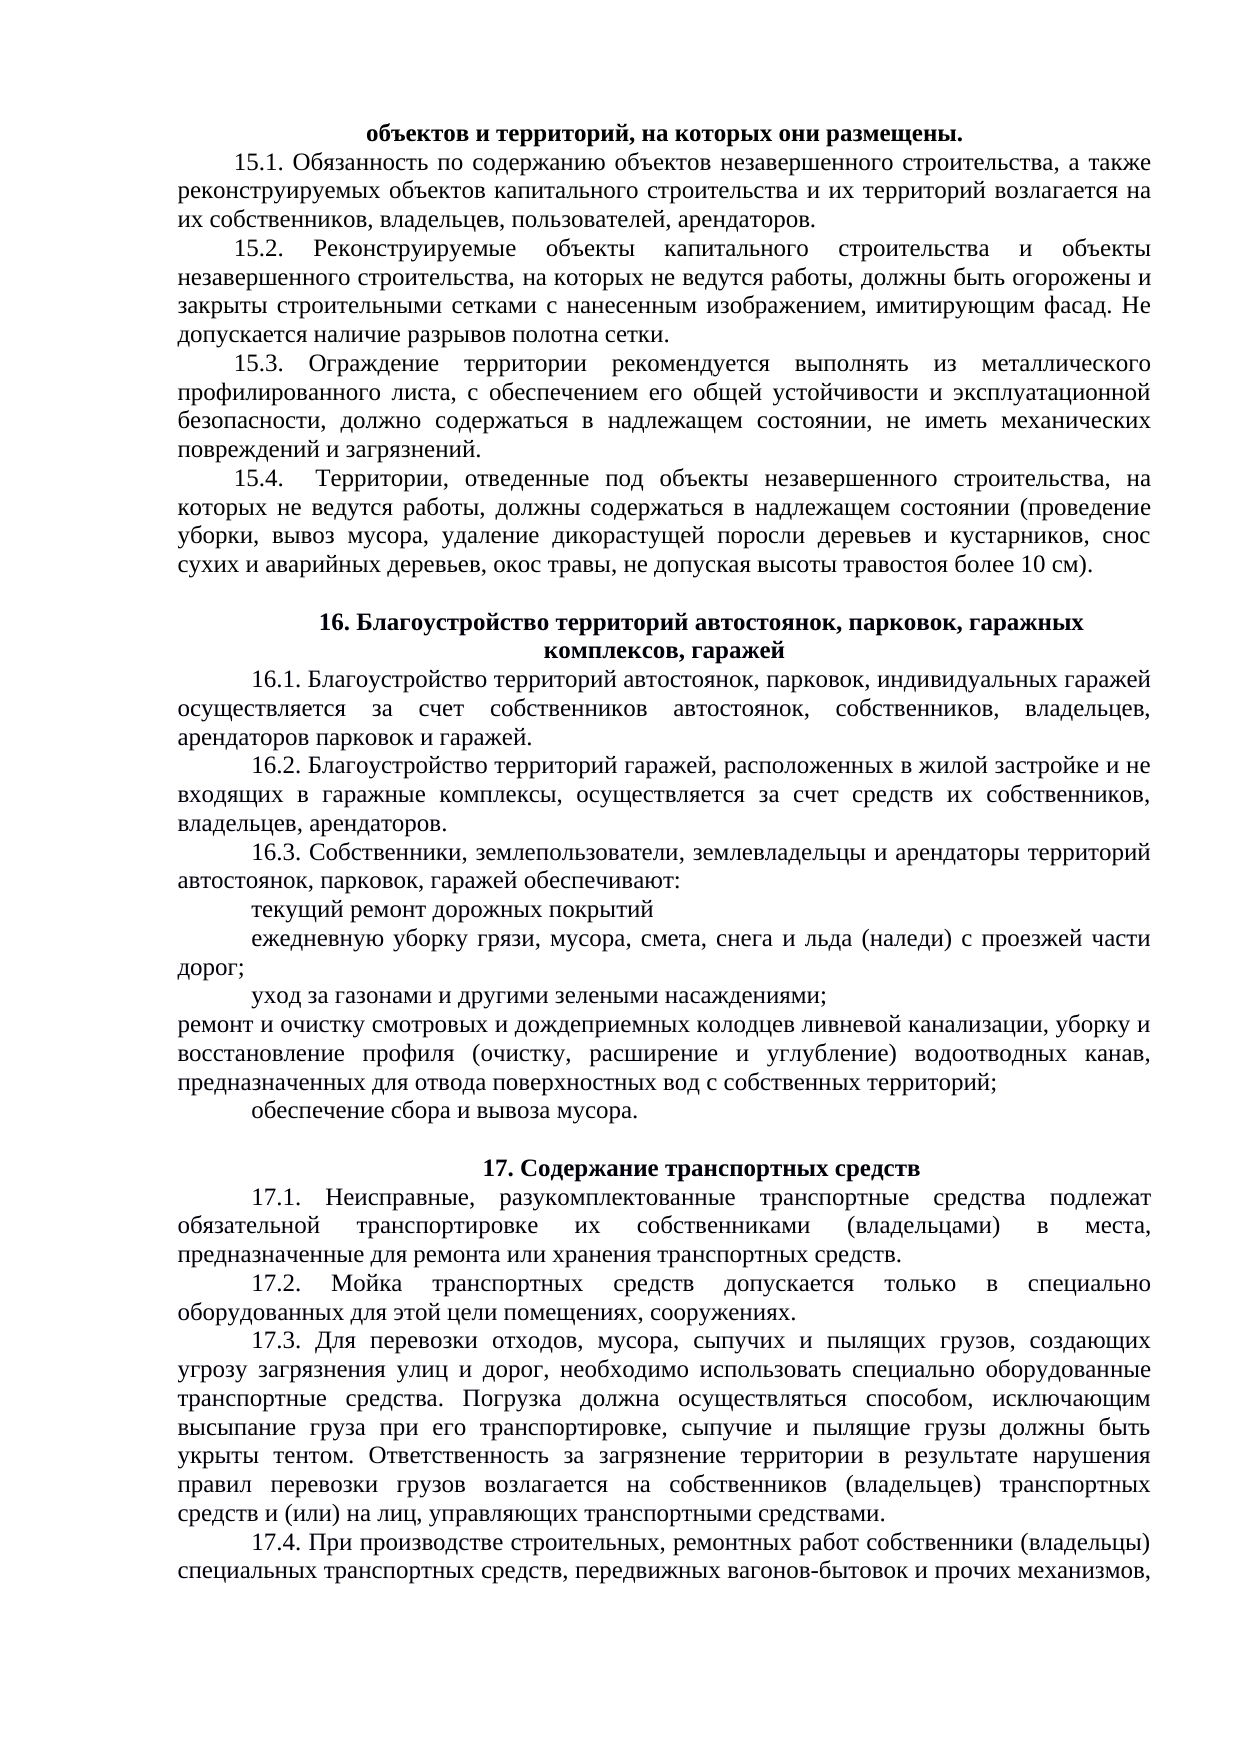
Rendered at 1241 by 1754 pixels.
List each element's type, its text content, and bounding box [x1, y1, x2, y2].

text 17.2. Мойка транспортных средств допускается только в специально оборудованных для этой цели помещениях, сооружениях. [177, 1268, 1152, 1326]
text 15.4. Территории, отведенные под объекты незавершенного строительства, на которых не ведутся работы, должны содержаться в надлежащем состоянии (проведение уборки, вывоз мусора, удаление дикорастущей поросли деревьев и кустарников, снос сухих и аварийных деревьев, окос травы, не допуская высоты травостоя более 10 см). [177, 463, 1152, 578]
text текущий ремонт дорожных покрытий [177, 894, 1152, 923]
text ремонт и очистку смотровых и дождеприемных колодцев ливневой канализации, уборку и восстановление профиля (очистку, расширение и углубление) водоотводных канав, предназначенных для отвода поверхностных вод с собственных территорий; [177, 1009, 1152, 1096]
text 15.3. Ограждение территории рекомендуется выполнять из металлического профилированного листа, с обеспечением его общей устойчивости и эксплуатационной безопасности, должно содержаться в надлежащем состоянии, не иметь механических повреждений и загрязнений. [177, 348, 1152, 463]
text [177, 1527, 1152, 1584]
text ежедневную уборку грязи, мусора, смета, снега и льда (наледи) с проезжей части дорог; [177, 923, 1152, 981]
text 15.1. Обязанность по содержанию объектов незавершенного строительства, а также реконструируемых объектов капитального строительства и их территорий возлагается на их собственников, владельцев, пользователей, арендаторов. [177, 147, 1152, 233]
text 17. Содержание транспортных средств [177, 1153, 1152, 1182]
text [177, 118, 1152, 147]
text 16.3. Собственники, землепользователи, землевладельцы и арендаторы территорий автостоянок, парковок, гаражей обеспечивают: [177, 837, 1152, 894]
text 16.1. Благоустройство территорий автостоянок, парковок, индивидуальных гаражей осуществляется за счет собственников автостоянок, собственников, владельцев, арендаторов парковок и гаражей. [177, 664, 1152, 751]
text 16.2. Благоустройство территорий гаражей, расположенных в жилой застройке и не входящих в гаражные комплексы, осуществляется за счет средств их собственников, владельцев, арендаторов. [177, 751, 1152, 837]
text 16. Благоустройство территорий автостоянок, парковок, гаражных комплексов, гаражей [177, 607, 1152, 664]
text уход за газонами и другими зелеными насаждениями; [177, 981, 1152, 1009]
text обеспечение сбора и вывоза мусора. [177, 1096, 1152, 1124]
text 15.2. Реконструируемые объекты капитального строительства и объекты незавершенного строительства, на которых не ведутся работы, должны быть огорожены и закрыты строительными сетками с нанесенным изображением, имитирующим фасад. Не допускается наличие разрывов полотна сетки. [177, 233, 1152, 348]
text 17.3. Для перевозки отходов, мусора, сыпучих и пылящих грузов, создающих угрозу загрязнения улиц и дорог, необходимо использовать специально оборудованные транспортные средства. Погрузка должна осуществляться способом, исключающим высыпание груза при его транспортировке, сыпучие и пылящие грузы должны быть укрыты тентом. Ответственность за загрязнение территории в результате нарушения правил перевозки грузов возлагается на собственников (владельцев) транспортных средств и (или) на лиц, управляющих транспортными средствами. [177, 1326, 1152, 1527]
text 17.1. Неисправные, разукомплектованные транспортные средства подлежат обязательной транспортировке их собственниками (владельцами) в места, предназначенные для ремонта или хранения транспортных средств. [177, 1182, 1152, 1268]
